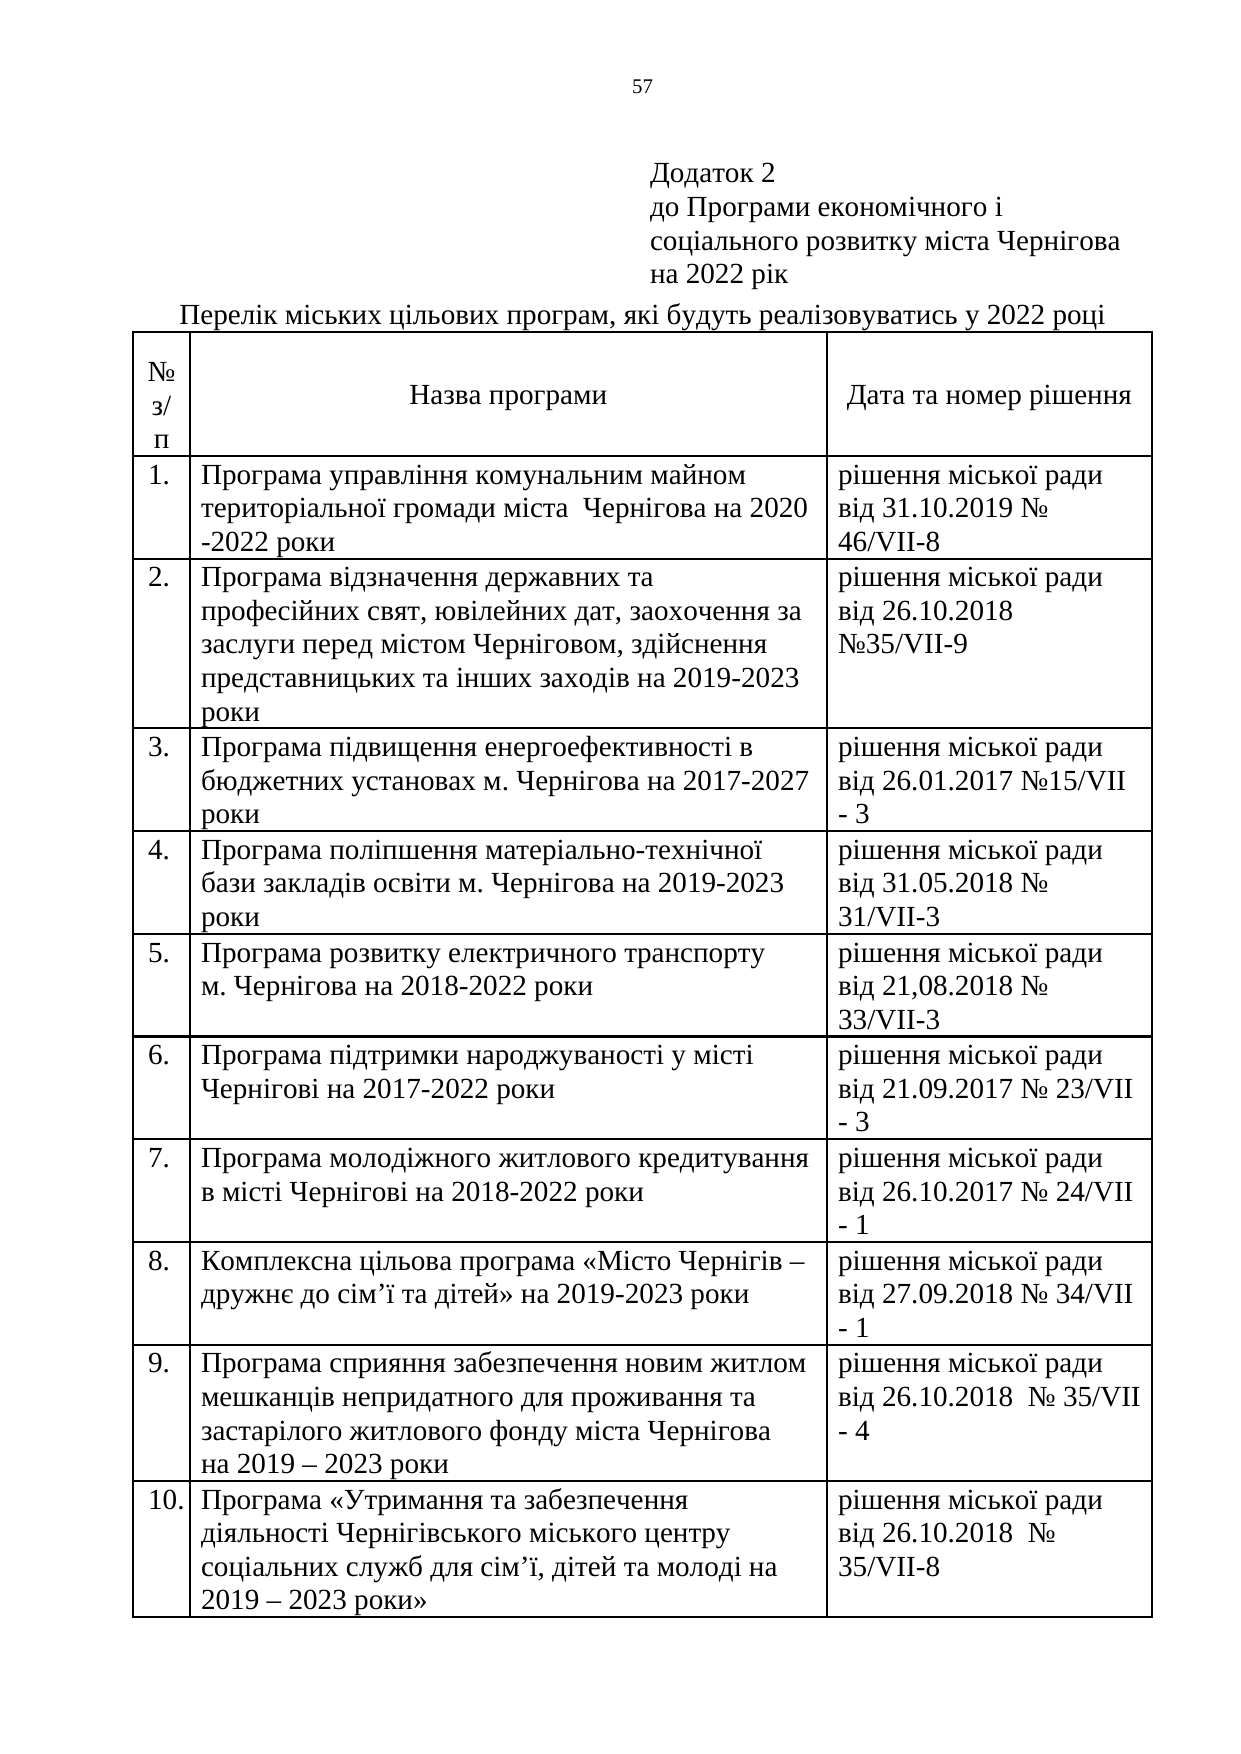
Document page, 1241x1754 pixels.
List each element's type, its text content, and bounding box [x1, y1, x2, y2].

table_cell [134, 457, 189, 557]
table_header Дата та номер рішення [828, 333, 1151, 455]
table_cell рішення міської ради від 21.09.2017 № 23/VII - 3 [828, 1038, 1151, 1138]
table_cell рішення міської ради від 31.10.2019 № 46/VII-8 [828, 457, 1151, 557]
table_cell [134, 832, 189, 933]
table_cell [134, 935, 189, 1035]
table_cell Програма підвищення енергоефективності в бюджетних установах м. Чернігова на 2017-2027 роки [191, 729, 826, 830]
table_cell рішення міської ради від 27.09.2018 № 34/VII - 1 [828, 1243, 1151, 1343]
table_cell рішення міської ради від 31.05.2018 № 31/VII-3 [828, 832, 1151, 933]
table_cell Програма відзначення державних та професійних свят, ювілейних дат, заохочення за заслуги перед містом Черніговом, здійснення представницьких та інших заходів на 2019-2023 роки [191, 560, 826, 727]
table_cell [134, 1346, 189, 1480]
table_cell рішення міської ради від 26.10.2018 № 35/VII - 4 [828, 1346, 1151, 1480]
table_cell [134, 560, 189, 727]
table_cell [134, 729, 189, 830]
table_cell Програма розвитку електричного транспорту м. Чернігова на 2018-2022 роки [191, 935, 826, 1035]
table_cell рішення міської ради від 26.10.2017 № 24/VII - 1 [828, 1140, 1151, 1241]
table_cell рішення міської ради від 21,08.2018 № 33/VII-3 [828, 935, 1151, 1035]
table_cell Програма підтримки народжуваності у місті Чернігові на 2017-2022 роки [191, 1038, 826, 1138]
table_cell рішення міської ради від 26.01.2017 №15/VII - 3 [828, 729, 1151, 830]
text Додаток 2 [650, 156, 1152, 189]
table_cell рішення міської ради від 26.10.2018 №35/VII-9 [828, 560, 1151, 727]
table_cell Програма сприяння забезпечення новим житлом мешканців непридатного для проживання та застарілого житлового фонду міста Чернігова на 2019 – 2023 роки [191, 1346, 826, 1480]
table_cell Програма «Утримання та забезпечення діяльності Чернігівського міського центру соціальних служб для сім’ї, дітей та молоді на 2019 – 2023 роки» [191, 1482, 826, 1616]
table_cell Програма управління комунальним майном територіальної громади міста Чернігова на 2020 -2022 роки [191, 457, 826, 557]
table_cell Програма поліпшення матеріально-технічної бази закладів освіти м. Чернігова на 2019-2023 роки [191, 832, 826, 933]
text Перелік міських цільових програм, які будуть реалізовуватись у 2022 році [133, 297, 1152, 331]
table_cell [134, 1038, 189, 1138]
table_cell [134, 1140, 189, 1241]
table_cell Програма молодіжного житлового кредитування в місті Чернігові на 2018-2022 роки [191, 1140, 826, 1241]
text до Програми економічного і соціального розвитку міста Чернігова на 2022 рік [650, 189, 1152, 290]
table_header № з/п [134, 333, 189, 455]
table_header Назва програми [191, 333, 826, 455]
table_cell [134, 1482, 189, 1616]
table_cell рішення міської ради від 26.10.2018 № 35/VII-8 [828, 1482, 1151, 1616]
table_cell Комплексна цільова програма «Місто Чернігів – дружнє до сім’ї та дітей» на 2019-2023 роки [191, 1243, 826, 1343]
table_cell [134, 1243, 189, 1343]
